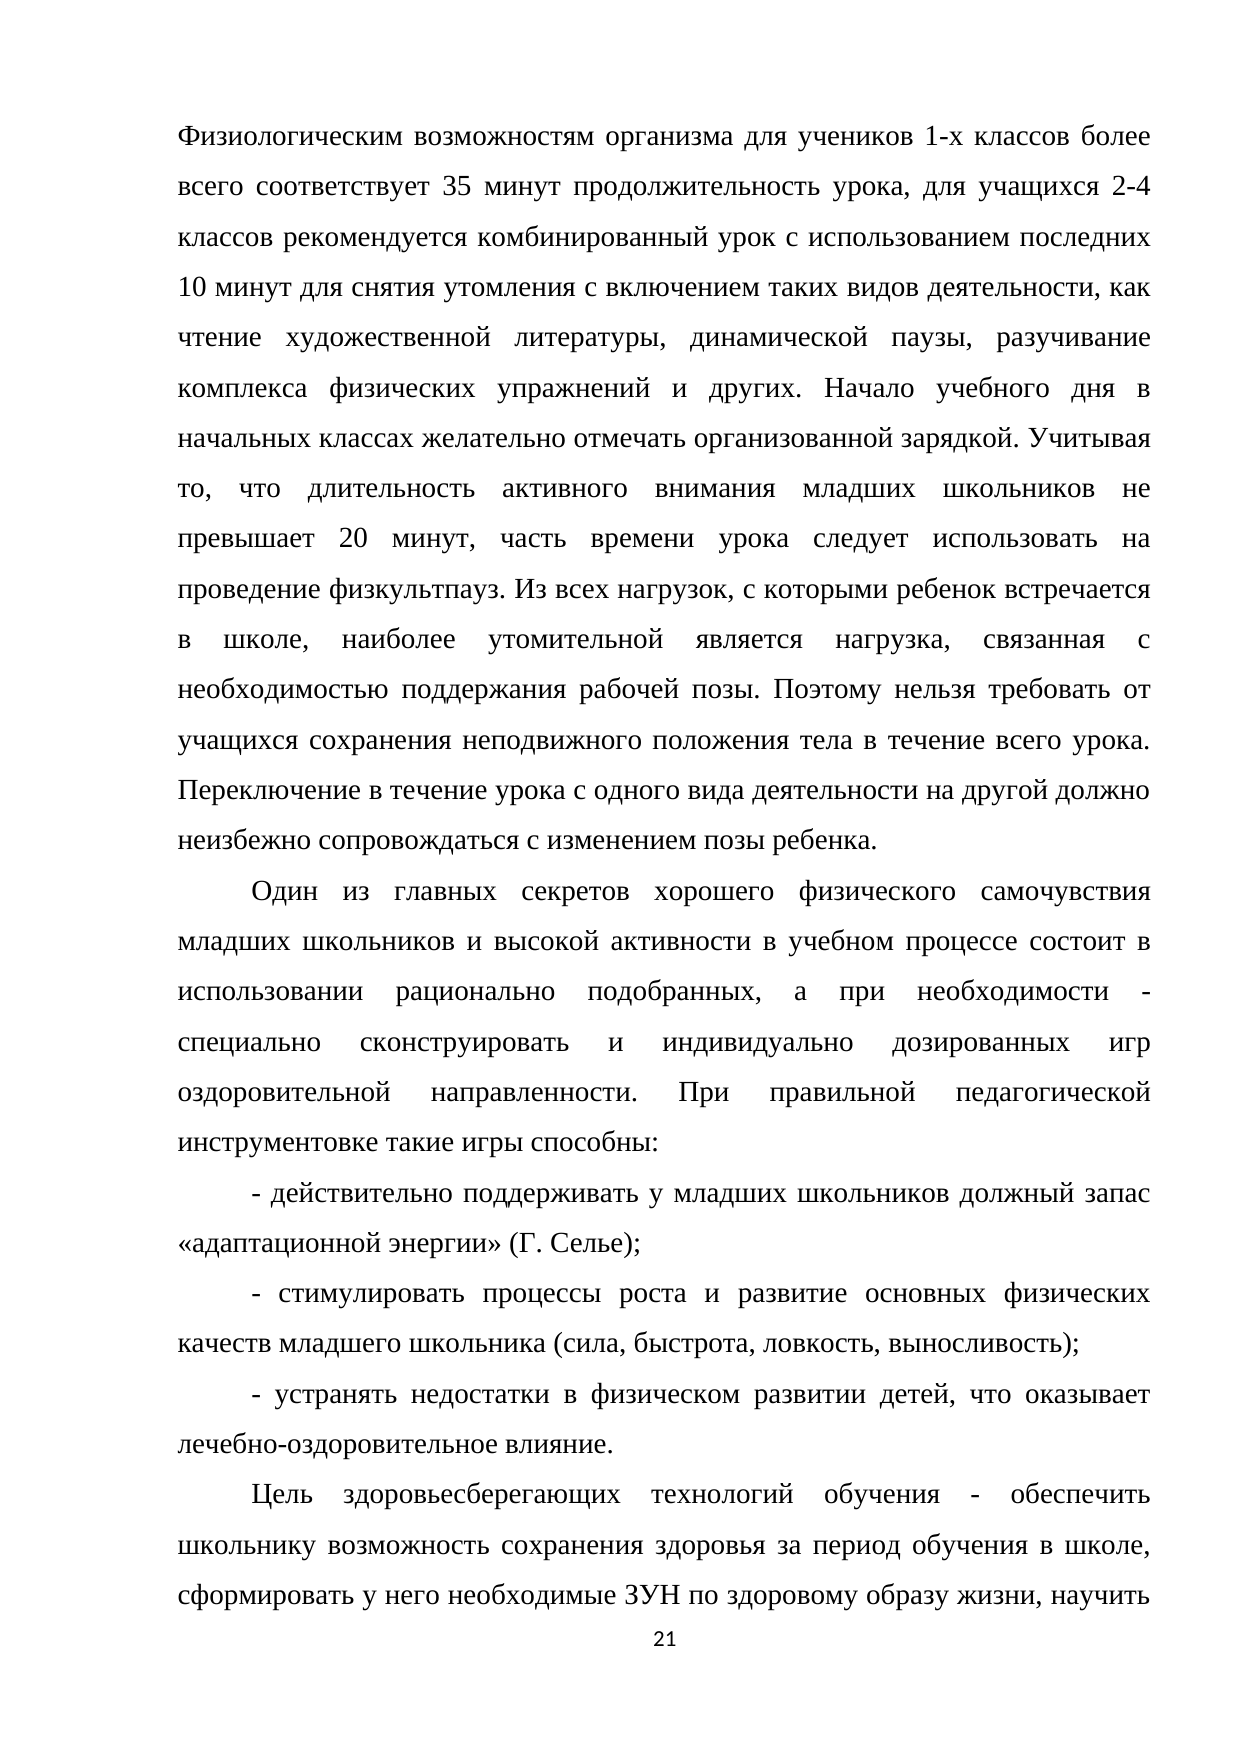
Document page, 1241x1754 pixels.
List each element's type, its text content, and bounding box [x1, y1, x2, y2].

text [177, 118, 1152, 856]
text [177, 1477, 1152, 1611]
text - действительно поддерживать у младших школьников должный запас «адаптационной энергии» (Г. Селье); [177, 1175, 1152, 1258]
text Один из главных секретов хорошего физического самочувствия младших школьников и высокой активности в учебном процессе состоит в использовании рационально подобранных, а при необходимости - специально сконструировать и индивидуально дозированных игр оздоровительной направленности. При правильной педагогической инструментовке такие игры способны: [177, 873, 1152, 1158]
text - стимулировать процессы роста и развитие основных физических качеств младшего школьника (сила, быстрота, ловкость, выносливость); [177, 1275, 1152, 1359]
text - устранять недостатки в физическом развитии детей, что оказывает лечебно-оздоровительное влияние. [177, 1376, 1152, 1460]
